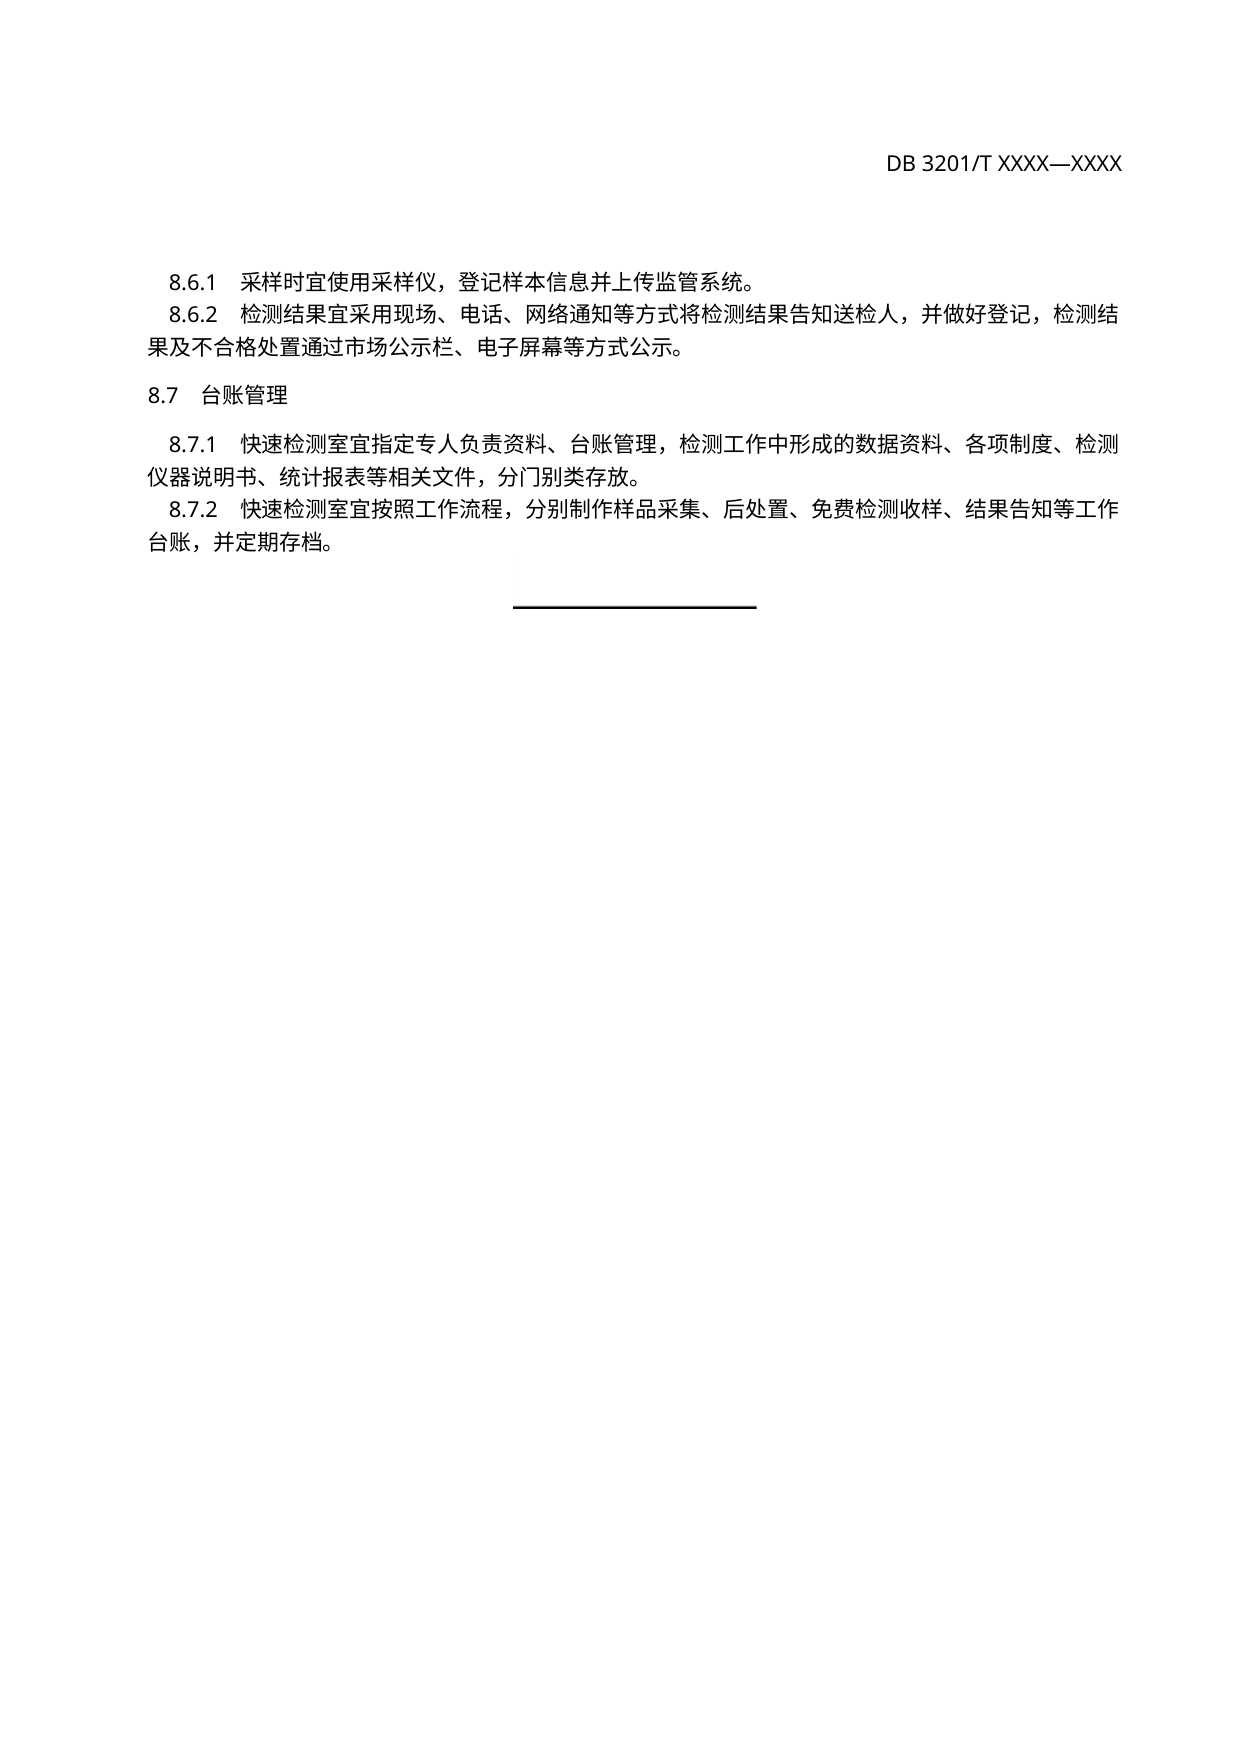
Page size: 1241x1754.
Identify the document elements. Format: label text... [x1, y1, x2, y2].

picture [513, 556, 757, 609]
text 检测结果宜采用现场、电话、网络通知等方式将检测结果告知送检人，并做好登记，检测结果及不合格处置通过市场公示栏、电子屏幕等方式公示。 [148, 297, 1122, 362]
text 快速检测室宜指定专人负责资料、台账管理，检测工作中形成的数据资料、各项制度、检测仪器说明书、统计报表等相关文件，分门别类存放。 [148, 427, 1122, 492]
text 采样时宜使用采样仪，登记样本信息并上传监管系统。 [148, 264, 1122, 297]
text 快速检测室宜按照工作流程，分别制作样品采集、后处置、免费检测收样、结果告知等工作台账，并定期存档。 [148, 492, 1122, 557]
text 台账管理 [148, 378, 1122, 411]
